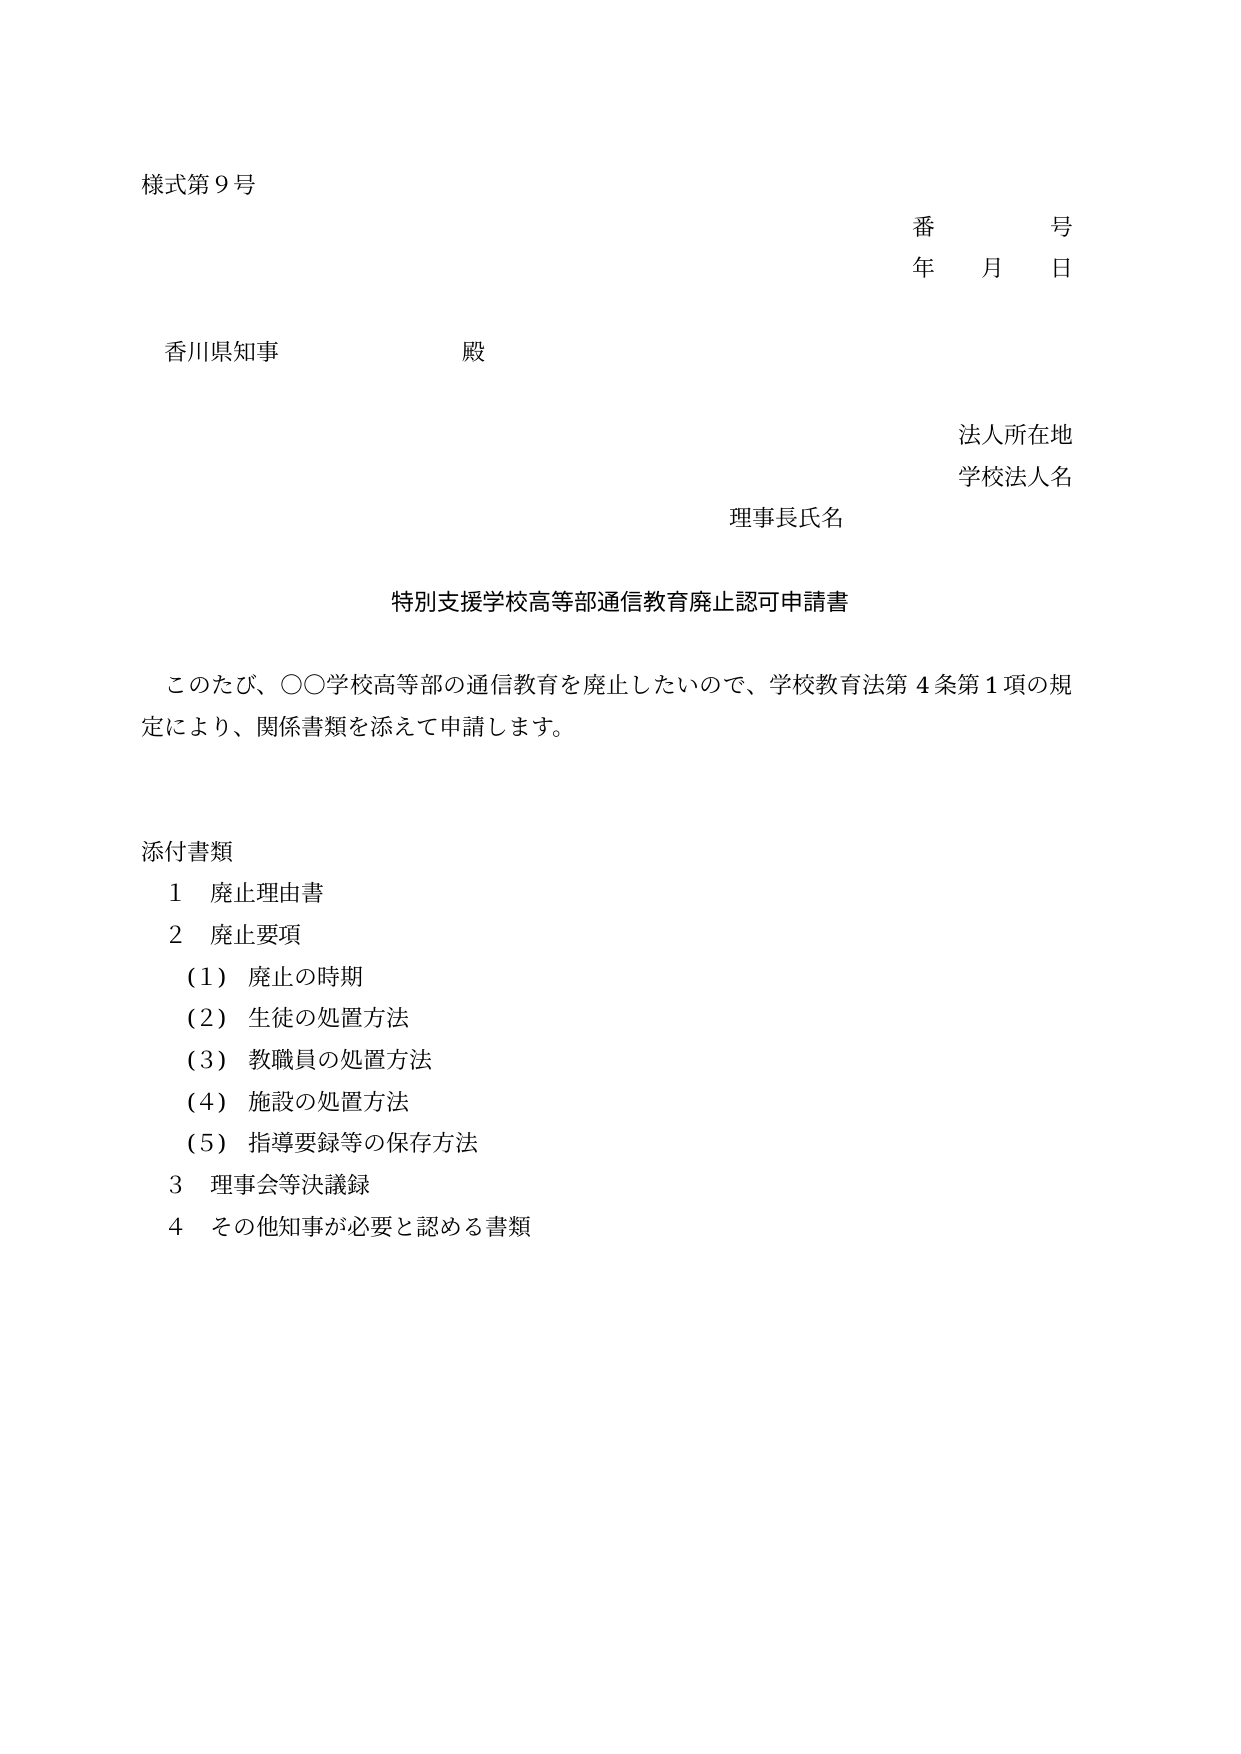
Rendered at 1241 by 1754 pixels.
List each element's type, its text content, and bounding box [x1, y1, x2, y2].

table_header 様式第９号 番 号 年 月 日 香川県知事 殿 法人所在地 学校法人名 理事長氏名 特別支援学校高等部通信教育廃止認可申請書 このたび、○○学校高等部の通信教育を廃止したいので、学校教育法第4条第1項の規定により、関係書類を添えて申請します。 添付書類 １ 廃止理由書 ２ 廃止要項 (１) 廃止の時期 (２) 生徒の処置方法 (３) 教職員の処置方法 (４) 施設の処置方法 (５) 指導要録等の保存方法 ３ 理事会等決議録 ４ その他知事が必要と認める書類 [130, 163, 1110, 1579]
